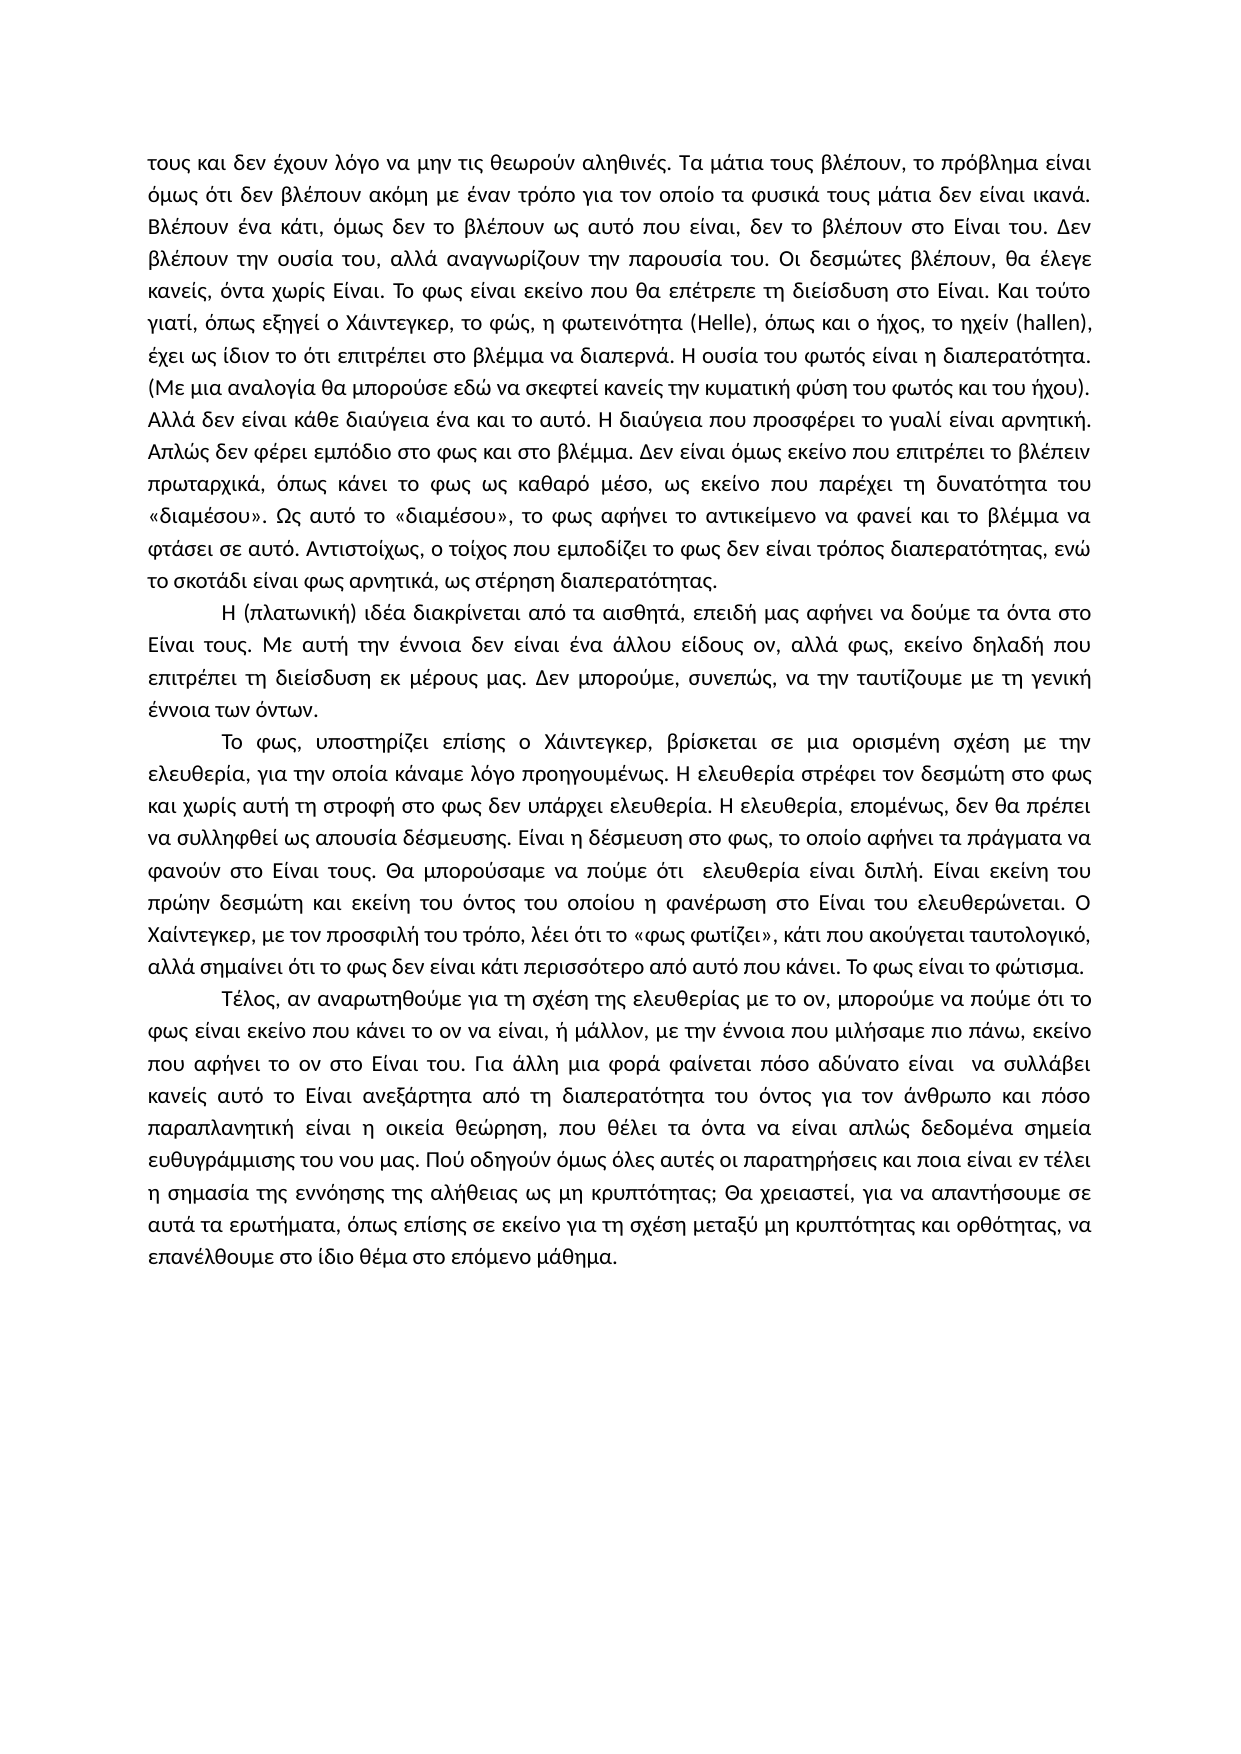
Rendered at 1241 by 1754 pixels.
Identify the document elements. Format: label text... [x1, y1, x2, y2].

text Η (πλατωνική) ιδέα διακρίνεται από τα αισθητά, επειδή μας αφήνει να δούμε τα όντα στο Είναι τους. Με αυτή την έννοια δεν είναι ένα άλλου είδους ον, αλλά φως, εκείνο δηλαδή που επιτρέπει τη διείσδυση εκ μέρους μας. Δεν μπορούμε, συνεπώς, να την ταυτίζουμε με τη γενική έννοια των όντων. [148, 598, 1093, 723]
text Τέλος, αν αναρωτηθούμε για τη σχέση της ελευθερίας με το ον, μπορούμε να πούμε ότι το φως είναι εκείνο που κάνει το ον να είναι, ή μάλλον, με την έννοια που μιλήσαμε πιο πάνω, εκείνο που αφήνει το ον στο Είναι του. Για άλλη μια φορά φαίνεται πόσο αδύνατο είναι να συλλάβει κανείς αυτό το Είναι ανεξάρτητα από τη διαπερατότητα του όντος για τον άνθρωπο και πόσο παραπλανητική είναι η οικεία θεώρηση, που θέλει τα όντα να είναι απλώς δεδομένα σημεία ευθυγράμμισης του νου μας. Πού οδηγούν όμως όλες αυτές οι παρατηρήσεις και ποια είναι εν τέλει η σημασία της εννόησης της αλήθειας ως μη κρυπτότητας; Θα χρειαστεί, για να απαντήσουμε σε αυτά τα ερωτήματα, όπως επίσης σε εκείνο για τη σχέση μεταξύ μη κρυπτότητας και ορθότητας, να επανέλθουμε στο ίδιο θέμα στο επόμενο μάθημα. [148, 984, 1093, 1270]
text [148, 148, 1093, 594]
text Το φως, υποστηρίζει επίσης ο Χάιντεγκερ, βρίσκεται σε μια ορισμένη σχέση με την ελευθερία, για την οποία κάναμε λόγο προηγουμένως. Η ελευθερία στρέφει τον δεσμώτη στο φως και χωρίς αυτή τη στροφή στο φως δεν υπάρχει ελευθερία. Η ελευθερία, επομένως, δεν θα πρέπει να συλληφθεί ως απουσία δέσμευσης. Είναι η δέσμευση στο φως, το οποίο αφήνει τα πράγματα να φανούν στο Είναι τους. Θα μπορούσαμε να πούμε ότι ελευθερία είναι διπλή. Είναι εκείνη του πρώην δεσμώτη και εκείνη του όντος του οποίου η φανέρωση στο Είναι του ελευθερώνεται. Ο Χαίντεγκερ, με τον προσφιλή του τρόπο, λέει ότι το «φως φωτίζει», κάτι που ακούγεται ταυτολογικό, αλλά σημαίνει ότι το φως δεν είναι κάτι περισσότερο από αυτό που κάνει. Το φως είναι το φώτισμα. [148, 727, 1093, 980]
